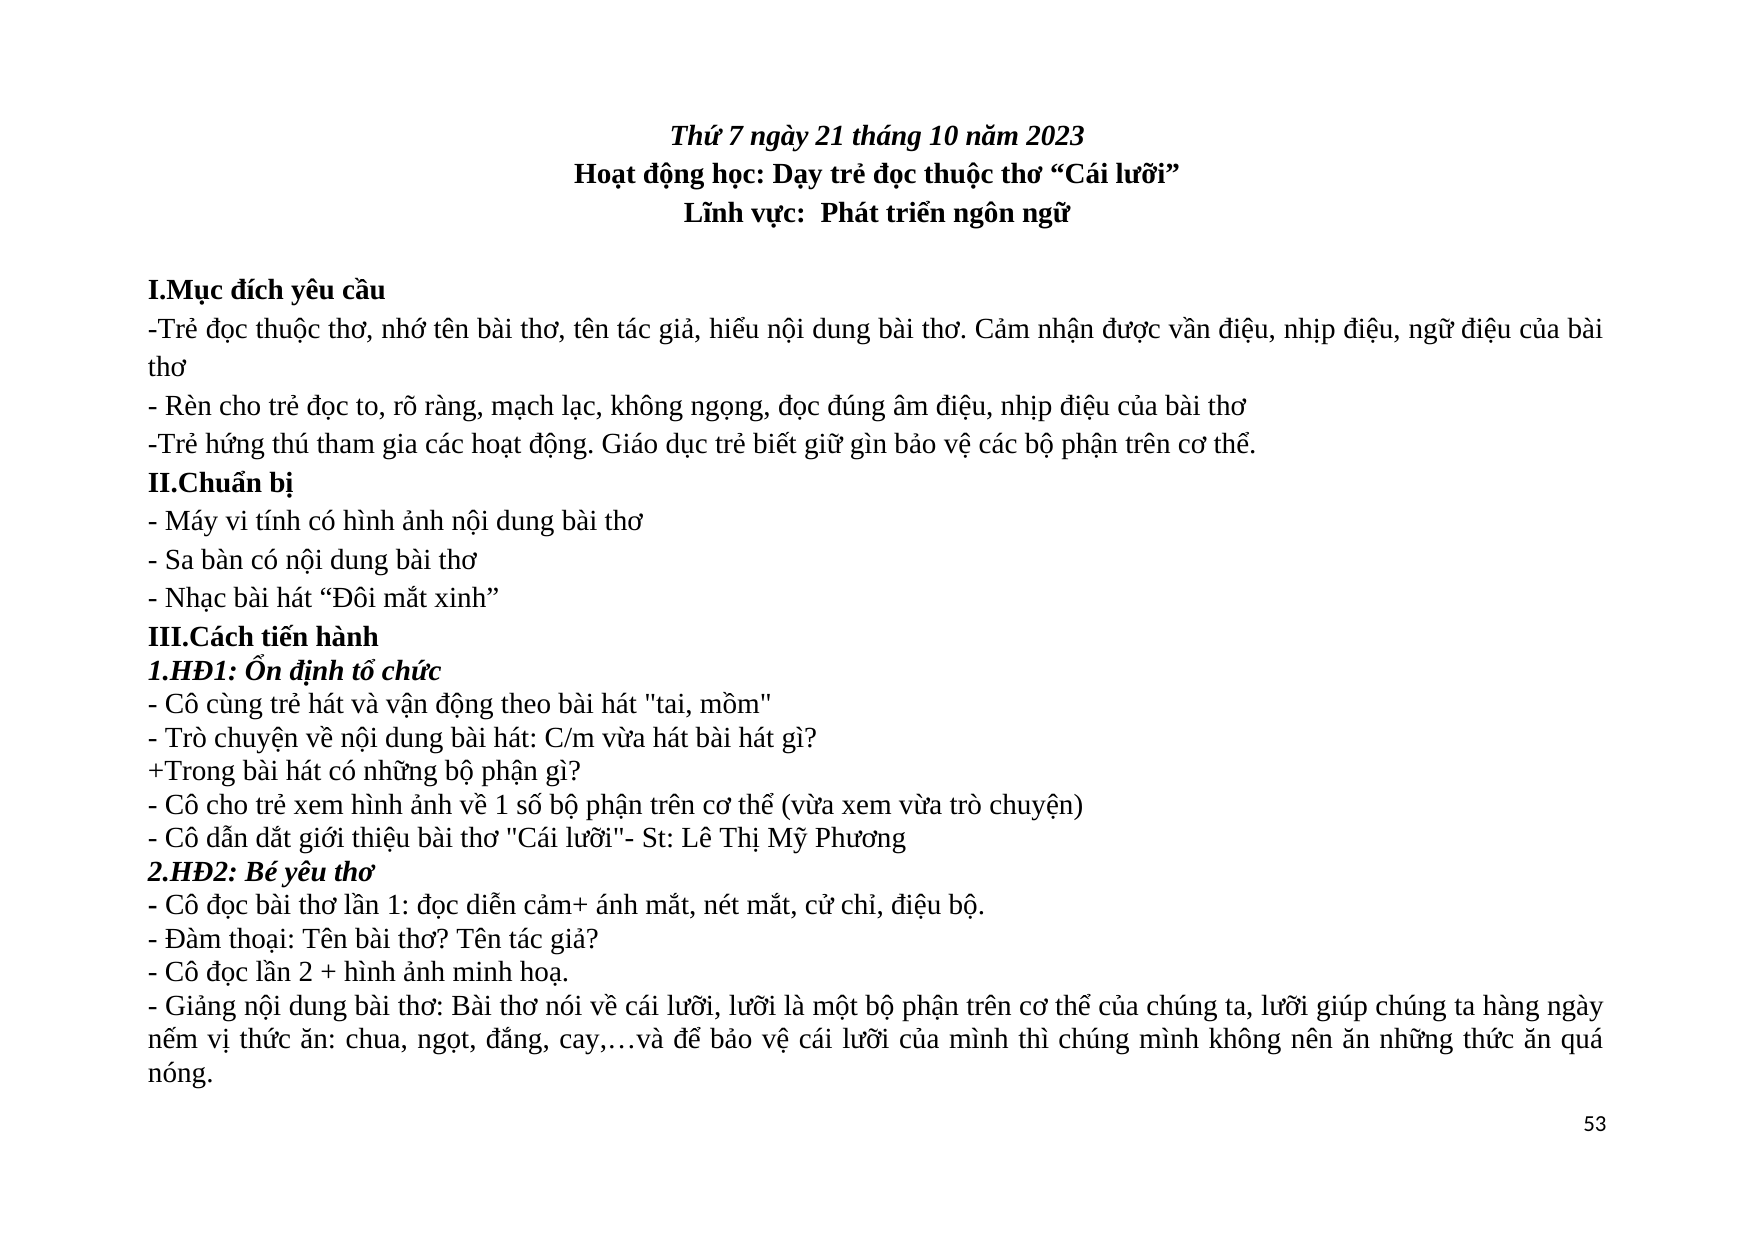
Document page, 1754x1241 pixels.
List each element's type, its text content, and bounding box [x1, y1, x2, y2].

text Thứ 7 ngày 21 tháng 10 năm 2023 [148, 118, 1606, 152]
text 1.HĐ1: Ổn định tổ chức [148, 653, 1606, 686]
text -Trẻ hứng thú tham gia các hoạt động. Giáo dục trẻ biết giữ gìn bảo vệ các bộ phận trên cơ thể. [148, 426, 1606, 460]
text III.Cách tiến hành [148, 619, 1606, 653]
text - Cô cho trẻ xem hình ảnh về 1 số bộ phận trên cơ thể (vừa xem vừa trò chuyện) [148, 787, 1606, 820]
text - Đàm thoại: Tên bài thơ? Tên tác giả? [148, 921, 1606, 954]
text +Trong bài hát có những bộ phận gì? [148, 753, 1606, 787]
text - Sa bàn có nội dung bài thơ [148, 542, 1606, 576]
text - Nhạc bài hát “Đôi mắt xinh” [148, 581, 1606, 614]
text -Trẻ đọc thuộc thơ, nhớ tên bài thơ, tên tác giả, hiểu nội dung bài thơ. Cảm nhận được vần điệu, nhịp điệu, ngữ điệu của bài thơ [148, 311, 1606, 383]
text - Giảng nội dung bài thơ: Bài thơ nói về cái lưỡi, lưỡi là một bộ phận trên cơ thể của chúng ta, lưỡi giúp chúng ta hàng ngày nếm vị thức ăn: chua, ngọt, đắng, cay,…và để bảo vệ cái lưỡi của mình thì chúng mình không nên ăn những thức ăn quá nóng. [148, 988, 1606, 1089]
text Lĩnh vực: Phát triển ngôn ngữ [148, 195, 1606, 229]
text - Cô đọc bài thơ lần 1: đọc diễn cảm+ ánh mắt, nét mắt, cử chỉ, điệu bộ. [148, 887, 1606, 921]
text II.Chuẩn bị [148, 465, 1606, 498]
text - Máy vi tính có hình ảnh nội dung bài thơ [148, 503, 1606, 537]
text I.Mục đích yêu cầu [148, 272, 1606, 306]
text 2.HĐ2: Bé yêu thơ [148, 854, 1606, 887]
text - Cô đọc lần 2 + hình ảnh minh hoạ. [148, 954, 1606, 988]
text - Trò chuyện về nội dung bài hát: C/m vừa hát bài hát gì? [148, 720, 1606, 753]
text - Rèn cho trẻ đọc to, rõ ràng, mạch lạc, không ngọng, đọc đúng âm điệu, nhịp điệu của bài thơ [148, 388, 1606, 421]
text Hoạt động học: Dạy trẻ đọc thuộc thơ “Cái lưỡi” [148, 157, 1606, 190]
text - Cô cùng trẻ hát và vận động theo bài hát "tai, mồm" [148, 686, 1606, 720]
text - Cô dẫn dắt giới thiệu bài thơ "Cái lưỡi"- St: Lê Thị Mỹ Phương [148, 820, 1606, 854]
